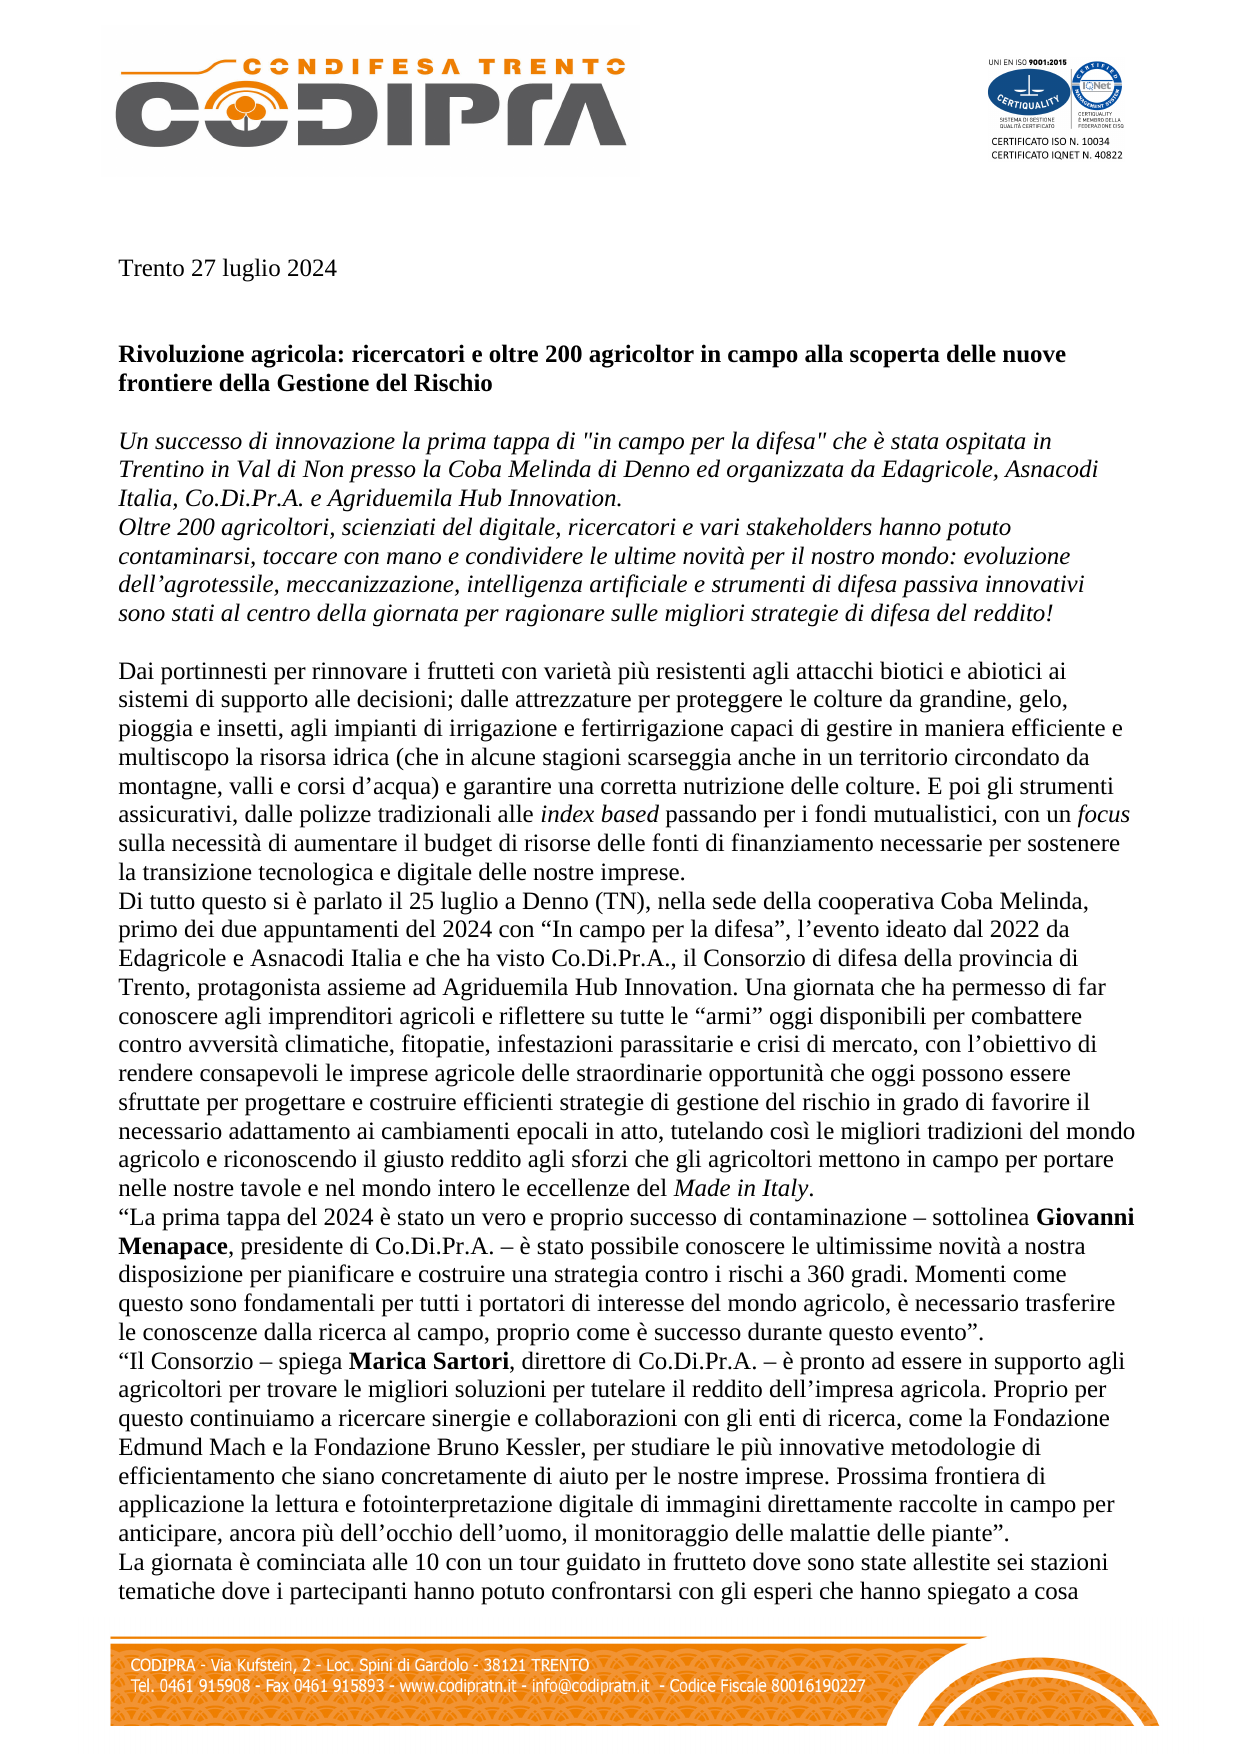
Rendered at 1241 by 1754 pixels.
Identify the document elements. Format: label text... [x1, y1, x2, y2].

text Di tutto questo si è parlato il 25 luglio a Denno (TN), nella sede della cooperativa Coba Melinda, primo dei due appuntamenti del 2024 con “In campo per la difesa”, l’evento ideato dal 2022 da Edagricole e Asnacodi Italia e che ha visto Co.Di.Pr.A., il Consorzio di difesa della provincia di Trento, protagonista assieme ad Agriduemila Hub Innovation. Una giornata che ha permesso di far conoscere agli imprenditori agricoli e riflettere su tutte le “armi” oggi disponibili per combattere contro avversità climatiche, fitopatie, infestazioni parassitarie e crisi di mercato, con l’obiettivo di rendere consapevoli le imprese agricole delle straordinarie opportunità che oggi possono essere sfruttate per progettare e costruire efficienti strategie di gestione del rischio in grado di favorire il necessario adattamento ai cambiamenti epocali in atto, tutelando così le migliori tradizioni del mondo agricolo e riconoscendo il giusto reddito agli sforzi che gli agricoltori mettono in campo per portare nelle nostre tavole e nel mondo intero le eccellenze del Made in Italy. [118, 886, 1137, 1202]
text “Il Consorzio – spiega Marica Sartori, direttore di Co.Di.Pr.A. – è pronto ad essere in supporto agli agricoltori per trovare le migliori soluzioni per tutelare il reddito dell’impresa agricola. Proprio per questo continuiamo a ricercare sinergie e collaborazioni con gli enti di ricerca, come la Fondazione Edmund Mach e la Fondazione Bruno Kessler, per studiare le più innovative metodologie di efficientamento che siano concretamente di aiuto per le nostre imprese. Prossima frontiera di applicazione la lettura e fotointerpretazione digitale di immagini direttamente raccolte in campo per anticipare, ancora più dell’occhio dell’uomo, il monitoraggio delle malattie delle piante”. [118, 1346, 1137, 1547]
text Oltre 200 agricoltori, scienziati del digitale, ricercatori e vari stakeholders hanno potuto contaminarsi, toccare con mano e condividere le ultime novità per il nostro mondo: evoluzione dell’agrotessile, meccanizzazione, intelligenza artificiale e strumenti di difesa passiva innovativi sono stati al centro della giornata per ragionare sulle migliori strategie di difesa del reddito! [118, 512, 1137, 627]
picture [101, 25, 641, 177]
picture [987, 57, 1126, 162]
picture [73, 1617, 1204, 1754]
text Un successo di innovazione la prima tappa di "in campo per la difesa" che è stata ospitata in Trentino in Val di Non presso la Coba Melinda di Denno ed organizzata da Edagricole, Asnacodi Italia, Co.Di.Pr.A. e Agriduemila Hub Innovation. [118, 426, 1137, 512]
text Rivoluzione agricola: ricercatori e oltre 200 agricoltor in campo alla scoperta delle nuove frontiere della Gestione del Rischio [118, 339, 1137, 397]
text Dai portinnesti per rinnovare i frutteti con varietà più resistenti agli attacchi biotici e abiotici ai sistemi di supporto alle decisioni; dalle attrezzature per proteggere le colture da grandine, gelo, pioggia e insetti, agli impianti di irrigazione e fertirrigazione capaci di gestire in maniera efficiente e multiscopo la risorsa idrica (che in alcune stagioni scarseggia anche in un territorio circondato da montagne, valli e corsi d’acqua) e garantire una corretta nutrizione delle colture. E poi gli strumenti assicurativi, dalle polizze tradizionali alle index based passando per i fondi mutualistici, con un focus sulla necessità di aumentare il budget di risorse delle fonti di finanziamento necessarie per sostenere la transizione tecnologica e digitale delle nostre imprese. [118, 656, 1137, 886]
text “La prima tappa del 2024 è stato un vero e proprio successo di contaminazione – sottolinea Giovanni Menapace, presidente di Co.Di.Pr.A. – è stato possibile conoscere le ultimissime novità a nostra disposizione per pianificare e costruire una strategia contro i rischi a 360 gradi. Momenti come questo sono fondamentali per tutti i portatori di interesse del mondo agricolo, è necessario trasferire le conoscenze dalla ricerca al campo, proprio come è successo durante questo evento”. [118, 1202, 1137, 1346]
text Trento 27 luglio 2024 [118, 253, 1137, 282]
